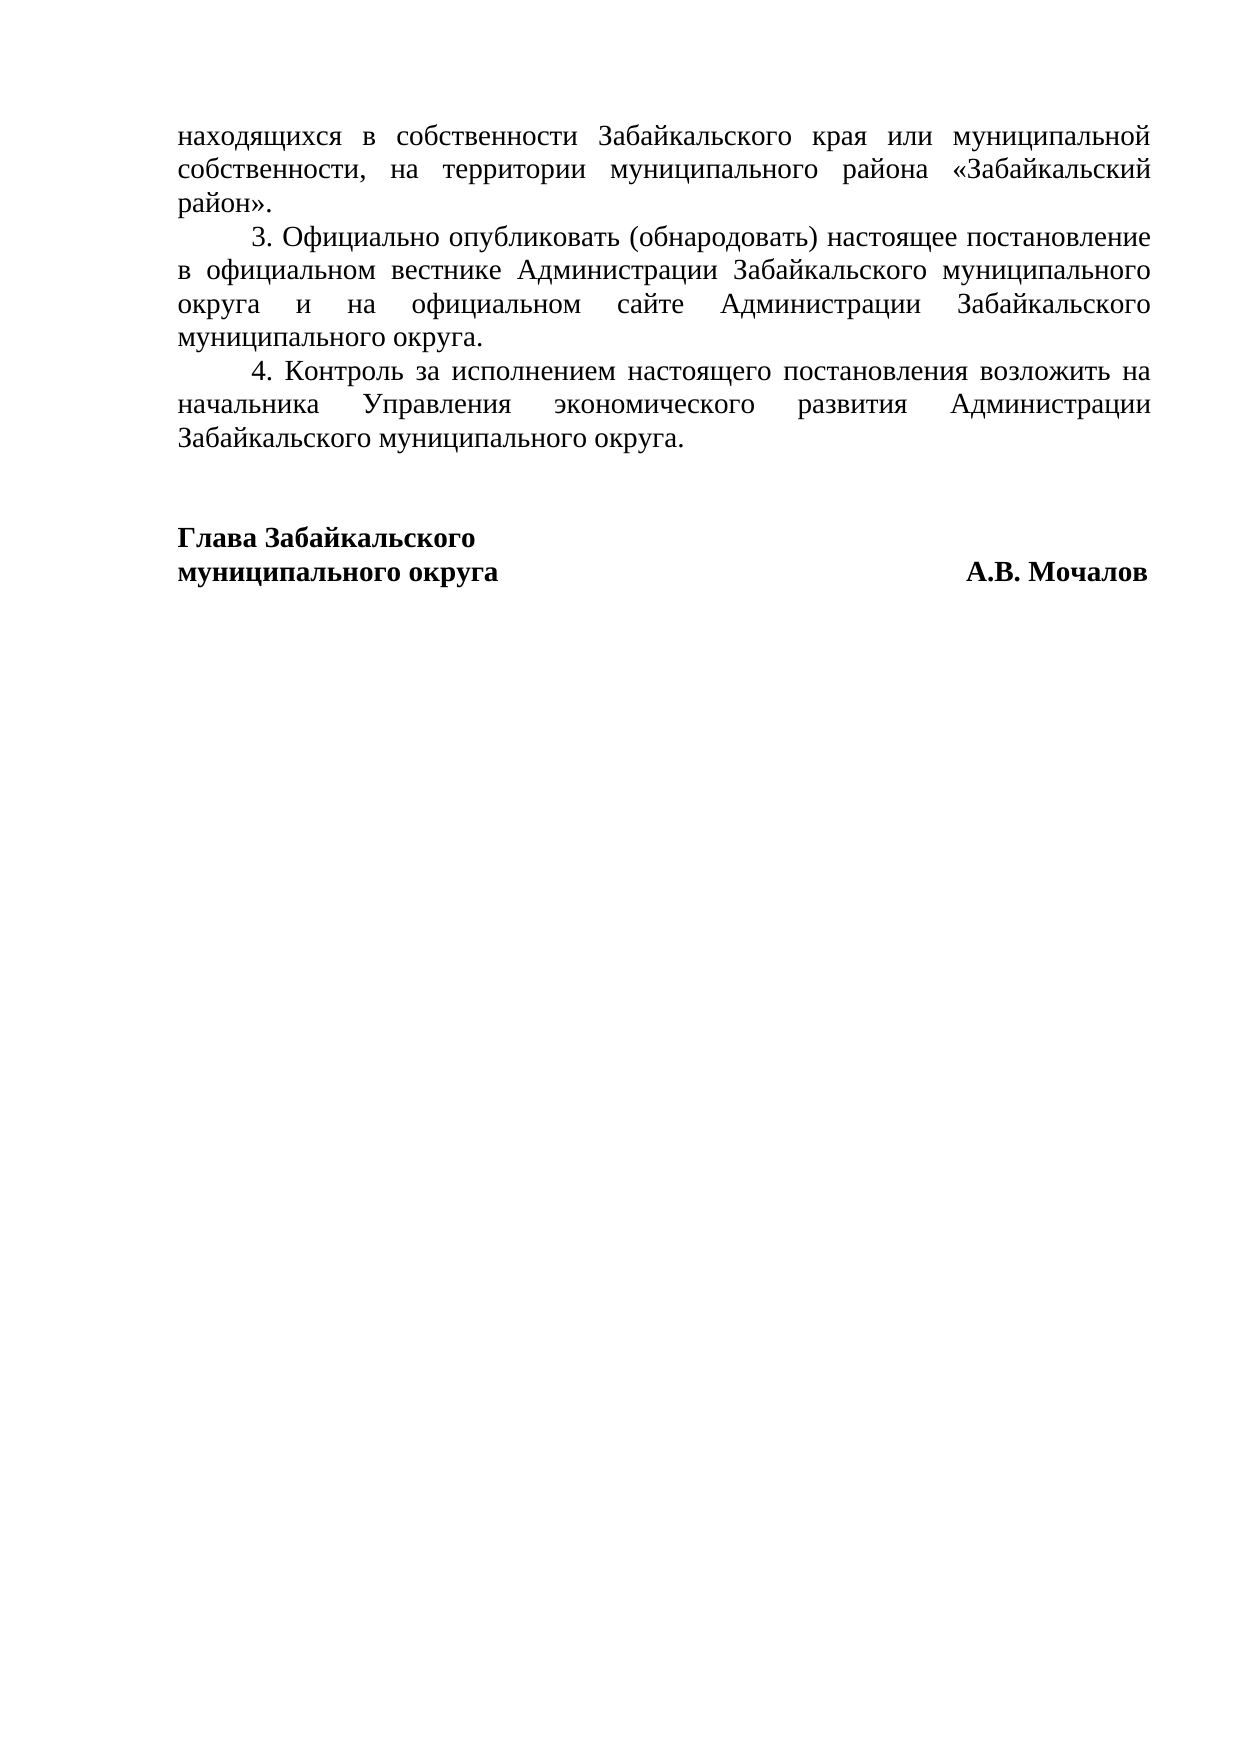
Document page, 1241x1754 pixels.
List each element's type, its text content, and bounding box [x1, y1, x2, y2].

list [177, 118, 1152, 219]
text 4. Контроль за исполнением настоящего постановления возложить на начальника Управления экономического развития Администрации Забайкальского муниципального округа. [177, 353, 1152, 453]
text 3. Официально опубликовать (обнародовать) настоящее постановление в официальном вестнике Администрации Забайкальского муниципального округа и на официальном сайте Администрации Забайкальского муниципального округа. [177, 219, 1152, 353]
text Глава Забайкальского [177, 521, 1152, 554]
text муниципального округа А.В. Мочалов [177, 554, 1152, 588]
